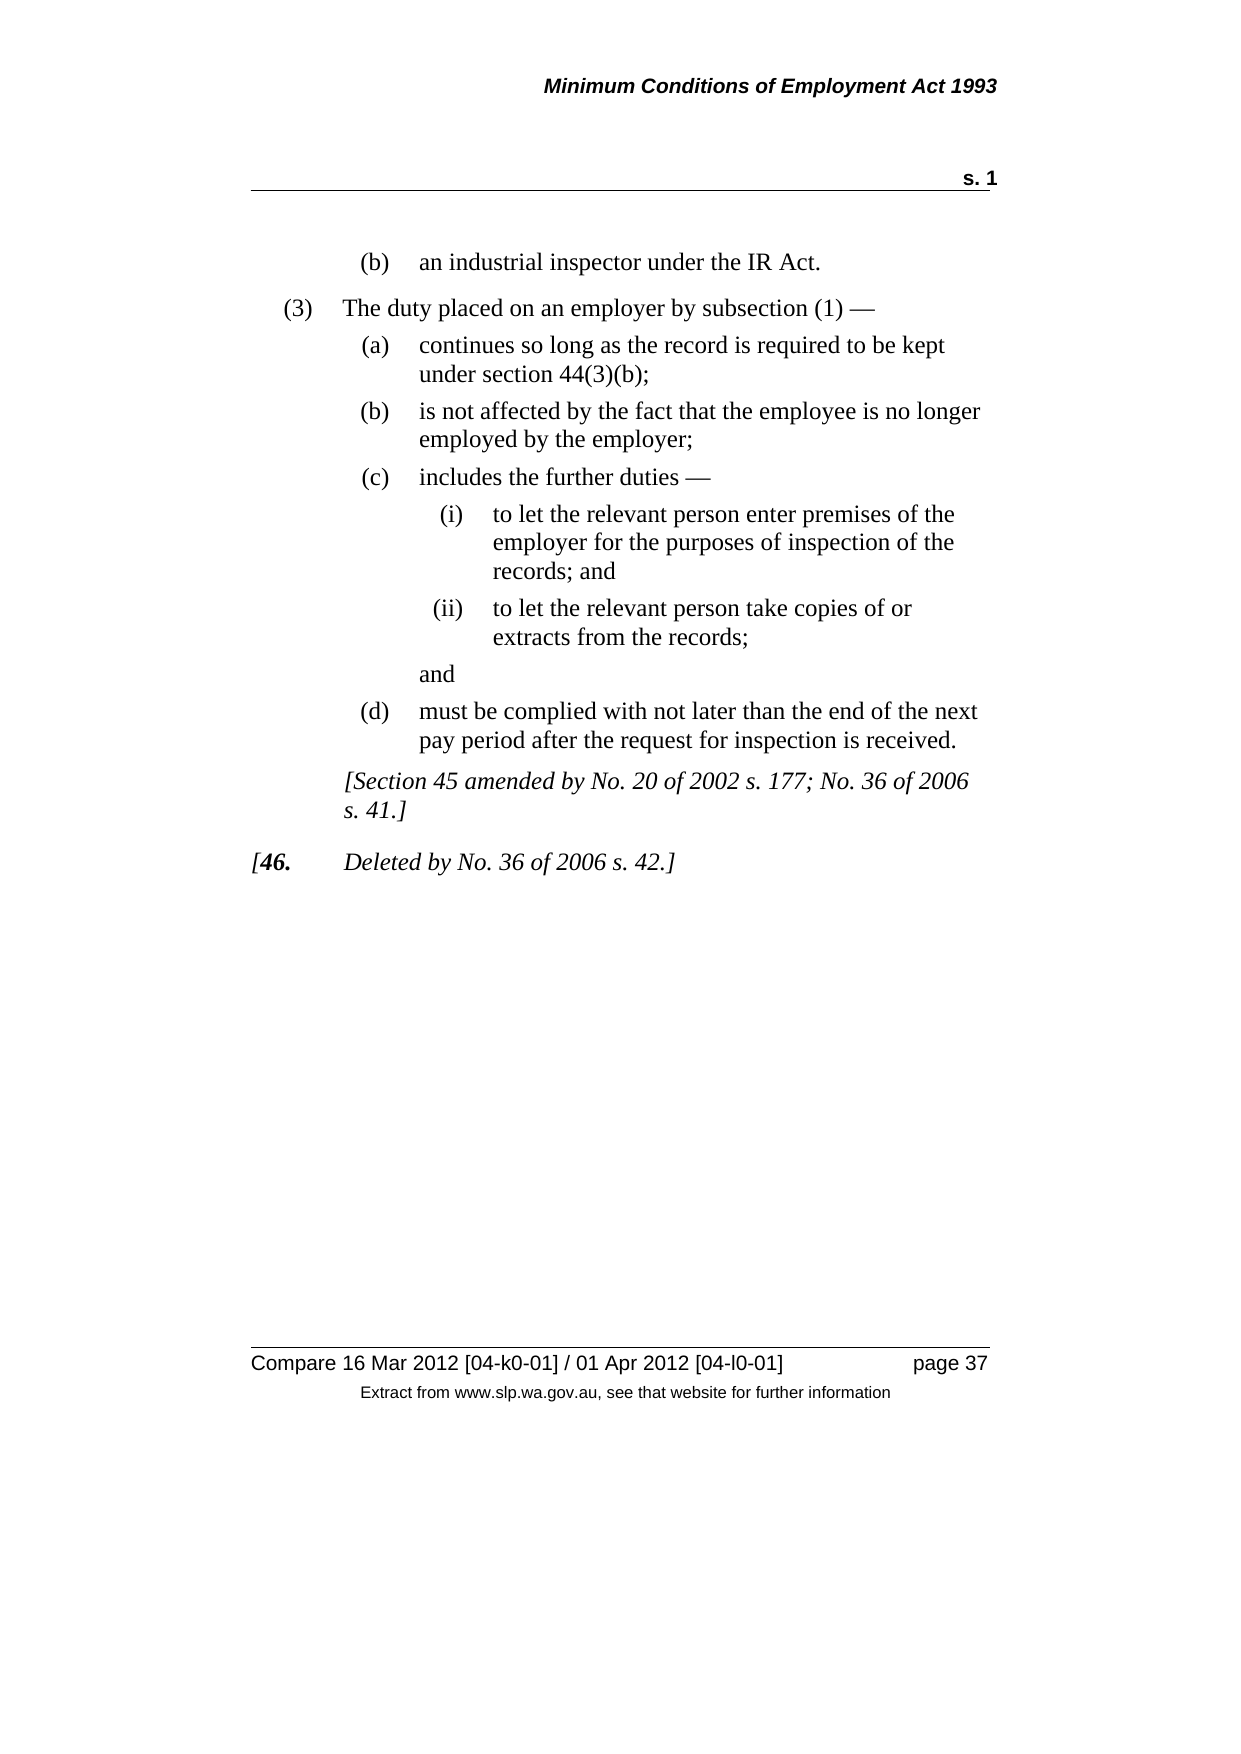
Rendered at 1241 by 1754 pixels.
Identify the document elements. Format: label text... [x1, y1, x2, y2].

text (ii) to let the relevant person take copies of or extracts from the records; [251, 593, 990, 651]
text (3) The duty placed on an employer by subsection (1) — [251, 293, 990, 322]
text [46. Deleted by No. 36 of 2006 s. 42.] [251, 847, 990, 875]
text (b) is not affected by the fact that the employee is no longer employed by the employer; [251, 396, 990, 453]
text (i) to let the relevant person enter premises of the employer for the purposes of inspection of the records; and [251, 499, 990, 585]
text and [251, 659, 990, 688]
text (c) includes the further duties — [251, 462, 990, 490]
text (b) an industrial inspector under the IR Act. [251, 247, 990, 276]
text (a) continues so long as the record is required to be kept under section 44(3)(b); [251, 330, 990, 387]
text (d) must be complied with not later than the end of the next pay period after the request for inspection is received. [251, 696, 990, 754]
text [Section 45 amended by No. 20 of 2002 s. 177; No. 36 of 2006 s. 41.] [251, 766, 990, 824]
